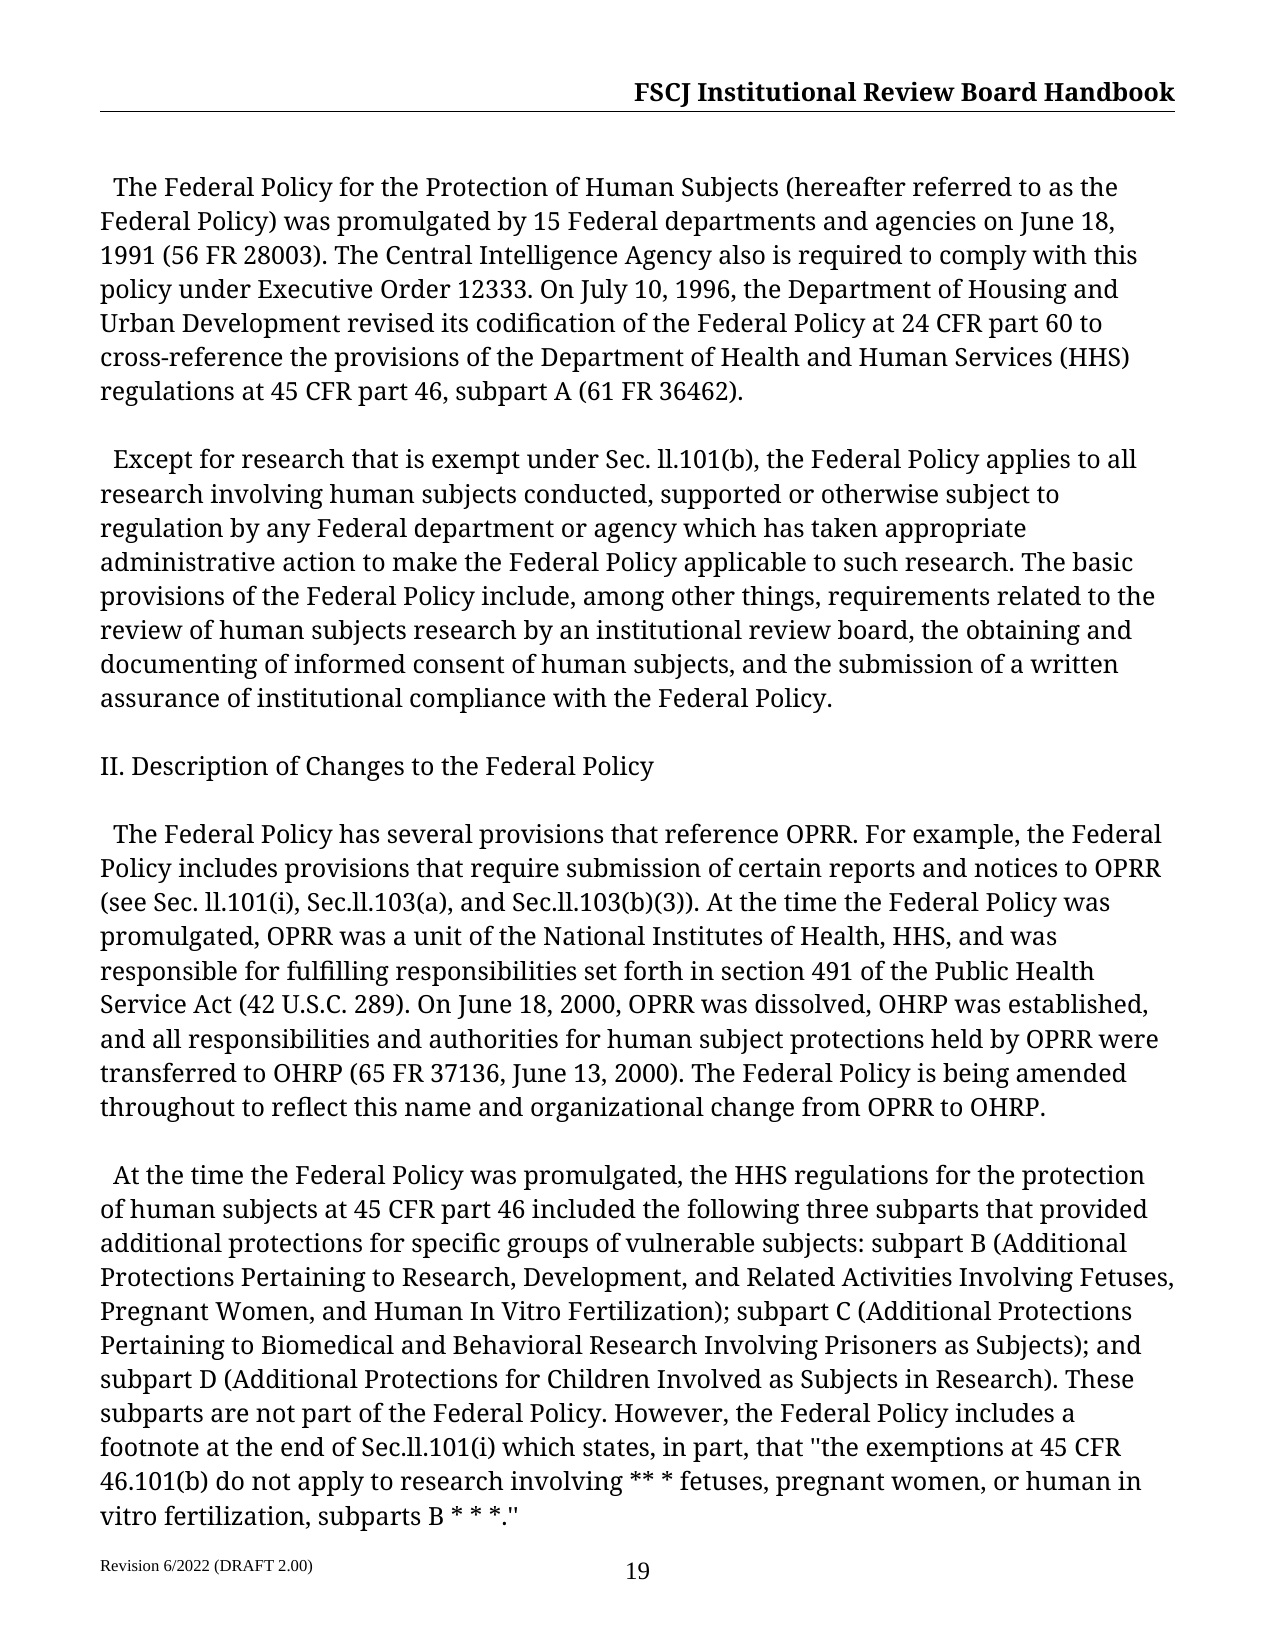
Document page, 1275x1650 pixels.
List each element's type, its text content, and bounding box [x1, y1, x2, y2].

text At the time the Federal Policy was promulgated, the HHS regulations for the protection of human subjects at 45 CFR part 46 included the following three subparts that provided additional protections for specific groups of vulnerable subjects: subpart B (Additional Protections Pertaining to Research, Development, and Related Activities Involving Fetuses, Pregnant Women, and Human In Vitro Fertilization); subpart C (Additional Protections Pertaining to Biomedical and Behavioral Research Involving Prisoners as Subjects); and subpart D (Additional Protections for Children Involved as Subjects in Research). These subparts are not part of the Federal Policy. However, the Federal Policy includes a footnote at the end of Sec.ll.101(i) which states, in part, that ''the exemptions at 45 CFR 46.101(b) do not apply to research involving ** * fetuses, pregnant women, or human in vitro fertilization, subparts B * * *.'' [100, 1157, 1175, 1532]
text The Federal Policy has several provisions that reference OPRR. For example, the Federal Policy includes provisions that require submission of certain reports and notices to OPRR (see Sec. ll.101(i), Sec.ll.103(a), and Sec.ll.103(b)(3)). At the time the Federal Policy was promulgated, OPRR was a unit of the National Institutes of Health, HHS, and was responsible for fulfilling responsibilities set forth in section 491 of the Public Health Service Act (42 U.S.C. 289). On June 18, 2000, OPRR was dissolved, OHRP was established, and all responsibilities and authorities for human subject protections held by OPRR were transferred to OHRP (65 FR 37136, June 13, 2000). The Federal Policy is being amended throughout to reflect this name and organizational change from OPRR to OHRP. [100, 817, 1175, 1123]
text The Federal Policy for the Protection of Human Subjects (hereafter referred to as the Federal Policy) was promulgated by 15 Federal departments and agencies on June 18, 1991 (56 FR 28003). The Central Intelligence Agency also is required to comply with this policy under Executive Order 12333. On July 10, 1996, the Department of Housing and Urban Development revised its codification of the Federal Policy at 24 CFR part 60 to cross-reference the provisions of the Department of Health and Human Services (HHS) regulations at 45 CFR part 46, subpart A (61 FR 36462). [100, 170, 1175, 408]
text II. Description of Changes to the Federal Policy [100, 749, 1175, 783]
text Except for research that is exempt under Sec. ll.101(b), the Federal Policy applies to all research involving human subjects conducted, supported or otherwise subject to regulation by any Federal department or agency which has taken appropriate administrative action to make the Federal Policy applicable to such research. The basic provisions of the Federal Policy include, among other things, requirements related to the review of human subjects research by an institutional review board, the obtaining and documenting of informed consent of human subjects, and the submission of a written assurance of institutional compliance with the Federal Policy. [100, 442, 1175, 715]
